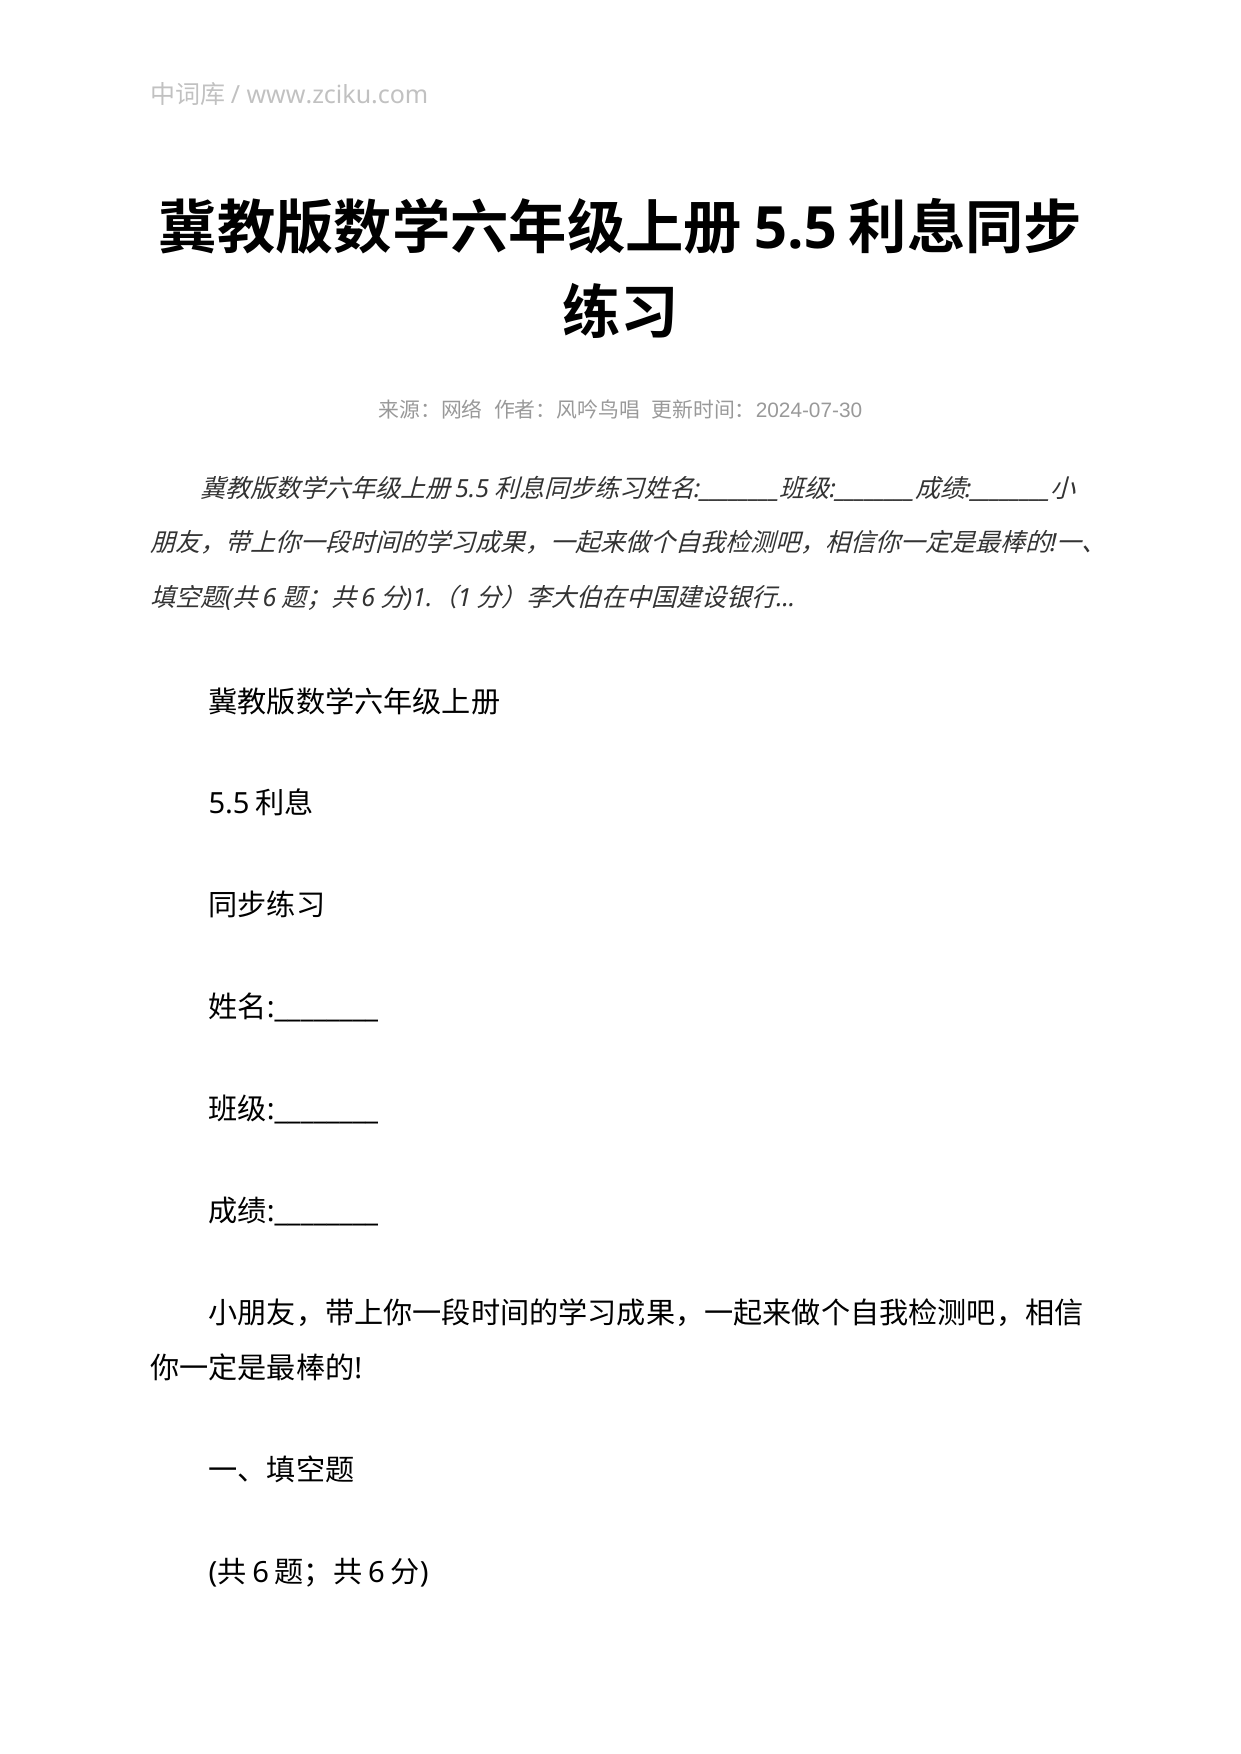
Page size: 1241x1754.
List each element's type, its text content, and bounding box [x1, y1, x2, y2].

text 成绩:________ [150, 1188, 1090, 1230]
subtitle 冀教版数学六年级上册5.5利息同步练习 [150, 181, 1090, 351]
text 来源：网络 作者：风吟鸟唱 更新时间：2024-07-30 [150, 397, 1090, 421]
text 冀教版数学六年级上册5.5利息同步练习姓名:________班级:________成绩:________小朋友，带上你一段时间的学习成果，一起来做个自我检测吧，相信你一定是最棒的!一、填空题(共6题；共6分)1.（1分）李大伯在中国建设银行... [150, 468, 1090, 613]
text 同步练习 [150, 882, 1090, 924]
text 姓名:________ [150, 984, 1090, 1026]
text 冀教版数学六年级上册 [150, 678, 1090, 721]
text 一、填空题 [150, 1447, 1090, 1489]
text 5.5利息 [150, 780, 1090, 822]
text 班级:________ [150, 1086, 1090, 1128]
text 小朋友，带上你一段时间的学习成果，一起来做个自我检测吧，相信你一定是最棒的! [150, 1290, 1090, 1387]
text (共6题；共6分) [150, 1548, 1090, 1591]
